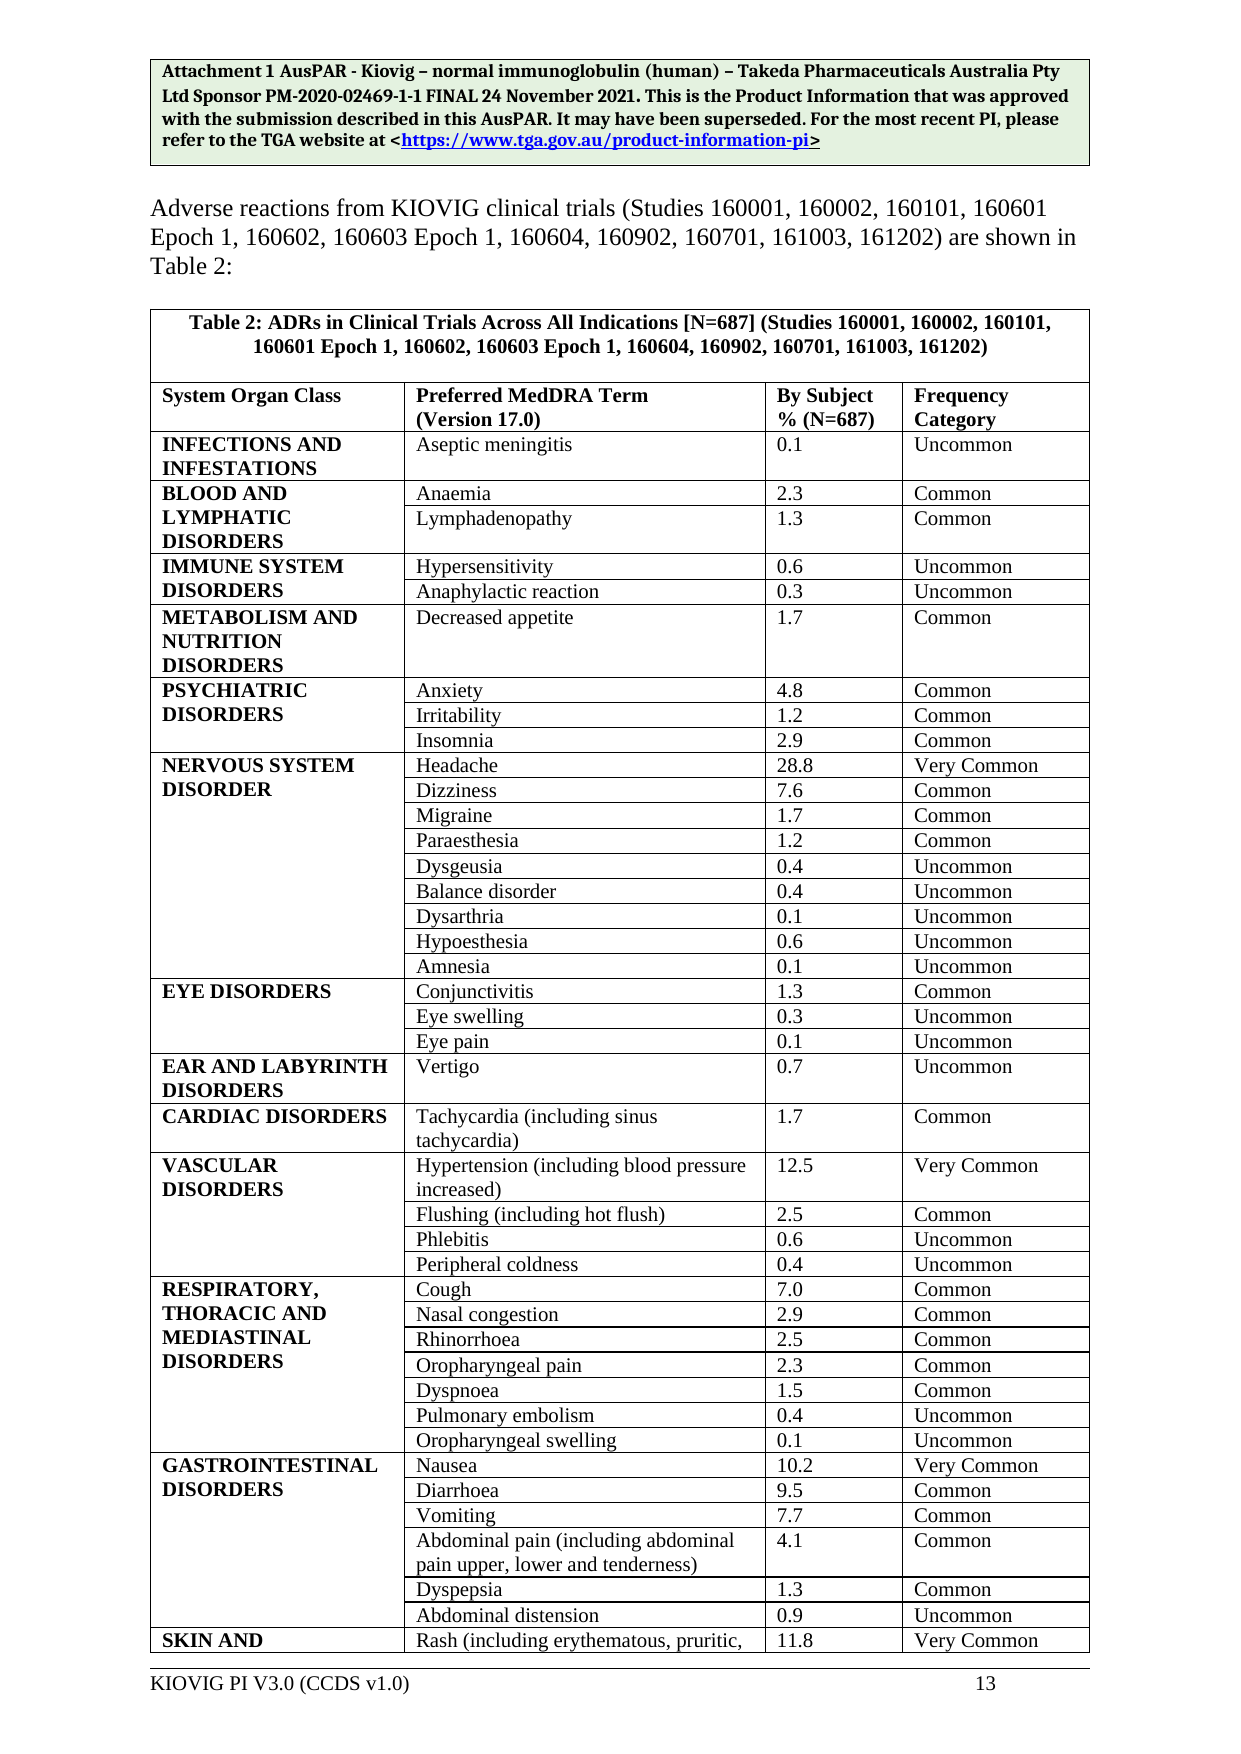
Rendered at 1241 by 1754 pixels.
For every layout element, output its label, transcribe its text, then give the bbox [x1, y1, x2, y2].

table_cell IMMUNE SYSTEM DISORDERS [151, 554, 404, 603]
table_cell NERVOUS SYSTEM DISORDER [151, 753, 404, 978]
table_cell 0.1 [766, 1428, 902, 1452]
table_cell Common [903, 1503, 1089, 1527]
table_cell Common [903, 678, 1089, 702]
table_cell Common [903, 1277, 1089, 1301]
table_cell 0.6 [766, 929, 902, 953]
table_cell Anaemia [405, 481, 765, 505]
table_cell Common [903, 1328, 1089, 1351]
table_cell Uncommon [903, 954, 1089, 978]
table_cell Abdominal distension [405, 1603, 765, 1627]
table_cell 2.3 [766, 481, 902, 505]
table_cell BLOOD AND LYMPHATIC DISORDERS [151, 481, 404, 553]
table_cell Uncommon [903, 1227, 1089, 1251]
table_cell METABOLISM AND NUTRITION DISORDERS [151, 605, 404, 677]
table_cell Common [903, 1104, 1089, 1152]
table_cell Dyspepsia [405, 1578, 765, 1601]
table_cell 0.1 [766, 1029, 902, 1053]
table_cell EYE DISORDERS [151, 979, 404, 1053]
table_cell 0.9 [766, 1603, 902, 1627]
table_cell 7.0 [766, 1277, 902, 1301]
table_cell 12.5 [766, 1153, 902, 1201]
table_cell PSYCHIATRIC DISORDERS [151, 678, 404, 752]
table_cell Very Common [903, 753, 1089, 777]
table_cell By Subject % (N=687) [766, 383, 902, 431]
table_cell Flushing (including hot flush) [405, 1202, 765, 1226]
table_cell 11.8 [766, 1628, 902, 1652]
table_cell Common [903, 703, 1089, 727]
table_cell Nasal congestion [405, 1302, 765, 1326]
table_cell Uncommon [903, 879, 1089, 903]
table_cell Headache [405, 753, 765, 777]
table_cell 0.3 [766, 1004, 902, 1028]
table_cell 2.5 [766, 1328, 902, 1351]
table_cell Decreased appetite [405, 605, 765, 677]
table_cell Uncommon [903, 1054, 1089, 1102]
table_cell Uncommon [903, 1029, 1089, 1053]
table_cell Peripheral coldness [405, 1252, 765, 1276]
table_cell Conjunctivitis [405, 979, 765, 1003]
table_cell Common [903, 1202, 1089, 1226]
table_cell 0.6 [766, 1227, 902, 1251]
table_cell 1.5 [766, 1378, 902, 1402]
table_cell 0.1 [766, 904, 902, 928]
table_cell 4.1 [766, 1528, 902, 1576]
table_cell Very Common [903, 1628, 1089, 1652]
table_cell 2.3 [766, 1353, 902, 1377]
table_cell Common [903, 605, 1089, 677]
table_cell Common [903, 1378, 1089, 1402]
table_cell Balance disorder [405, 879, 765, 903]
table_cell Nausea [405, 1453, 765, 1477]
table_cell Common [903, 778, 1089, 802]
table_cell 2.9 [766, 728, 902, 752]
table_cell 28.8 [766, 753, 902, 777]
table_cell RESPIRATORY, THORACIC AND MEDIASTINAL DISORDERS [151, 1277, 404, 1452]
table_cell Dyspnoea [405, 1378, 765, 1402]
table_cell 0.4 [766, 1403, 902, 1427]
table_cell 0.1 [766, 432, 902, 480]
text Adverse reactions from KIOVIG clinical trials (Studies 160001, 160002, 160101, 160601 Epoch 1, 160602, 160603 Epoch 1, 160604, 160902, 160701, 161003, 161202) are shown in Table 2: [150, 193, 1090, 280]
table_cell 4.8 [766, 678, 902, 702]
table_cell Uncommon [903, 1603, 1089, 1627]
table_cell Dizziness [405, 778, 765, 802]
table_cell 1.2 [766, 703, 902, 727]
table_cell Cough [405, 1277, 765, 1301]
table_cell Common [903, 1353, 1089, 1377]
table_cell EAR AND LABYRINTH DISORDERS [151, 1054, 404, 1102]
table_cell Uncommon [903, 432, 1089, 480]
table_cell Paraesthesia [405, 829, 765, 852]
table_cell Uncommon [903, 580, 1089, 603]
table_cell 0.4 [766, 854, 902, 878]
table_cell Diarrhoea [405, 1478, 765, 1502]
table_cell 0.7 [766, 1054, 902, 1102]
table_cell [151, 1628, 404, 1652]
table_cell Common [903, 1478, 1089, 1502]
table_cell Uncommon [903, 904, 1089, 928]
table_cell 2.9 [766, 1302, 902, 1326]
table_cell Common [903, 728, 1089, 752]
table_cell Oropharyngeal swelling [405, 1428, 765, 1452]
table_cell Common [903, 1528, 1089, 1576]
table_cell Uncommon [903, 1403, 1089, 1427]
table_cell 0.6 [766, 554, 902, 578]
table_cell Common [903, 979, 1089, 1003]
table_cell Lymphadenopathy [405, 506, 765, 553]
table_cell Vertigo [405, 1054, 765, 1102]
table_cell Uncommon [903, 1428, 1089, 1452]
table_cell 1.3 [766, 506, 902, 553]
table_cell 9.5 [766, 1478, 902, 1502]
table_cell Phlebitis [405, 1227, 765, 1251]
table_cell Common [903, 1578, 1089, 1601]
table_cell Anxiety [405, 678, 765, 702]
table_cell GASTROINTESTINAL DISORDERS [151, 1453, 404, 1627]
table_cell Common [903, 1302, 1089, 1326]
table_cell Dysarthria [405, 904, 765, 928]
table_cell 7.7 [766, 1503, 902, 1527]
table_cell 1.7 [766, 803, 902, 827]
table_cell Migraine [405, 803, 765, 827]
table_cell Uncommon [903, 554, 1089, 578]
table_cell Hypoesthesia [405, 929, 765, 953]
table_cell Uncommon [903, 1252, 1089, 1276]
table_cell Uncommon [903, 929, 1089, 953]
table_cell 0.4 [766, 1252, 902, 1276]
table_cell Preferred MedDRA Term (Version 17.0) [405, 383, 765, 431]
table_cell CARDIAC DISORDERS [151, 1104, 404, 1152]
table_cell Very Common [903, 1153, 1089, 1201]
table_cell Rhinorrhoea [405, 1328, 765, 1351]
table_cell Amnesia [405, 954, 765, 978]
table_cell Dysgeusia [405, 854, 765, 878]
table_cell Hypertension (including blood pressure increased) [405, 1153, 765, 1201]
table_cell Very Common [903, 1453, 1089, 1477]
table_cell Common [903, 803, 1089, 827]
table_cell Anaphylactic reaction [405, 580, 765, 603]
table_cell Frequency Category [903, 383, 1089, 431]
table_cell Hypersensitivity [405, 554, 765, 578]
table_cell INFECTIONS AND INFESTATIONS [151, 432, 404, 480]
table_cell 0.3 [766, 580, 902, 603]
table_cell Eye swelling [405, 1004, 765, 1028]
table_cell 10.2 [766, 1453, 902, 1477]
table_cell 2.5 [766, 1202, 902, 1226]
table_cell 1.3 [766, 1578, 902, 1601]
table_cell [405, 1628, 765, 1652]
table_header Table 2: ADRs in Clinical Trials Across All Indications [N=687] (Studies 160001, 160002, 160101, 160601 Epoch 1, 160602, 160603 Epoch 1, 160604, 160902, 160701, 161003, 161202) [151, 310, 1089, 382]
table_cell 1.2 [766, 829, 902, 852]
table_cell System Organ Class [151, 383, 404, 431]
table_cell 0.1 [766, 954, 902, 978]
table_cell 1.3 [766, 979, 902, 1003]
table_cell Common [903, 481, 1089, 505]
table_cell Pulmonary embolism [405, 1403, 765, 1427]
table_cell Abdominal pain (including abdominal pain upper, lower and tenderness) [405, 1528, 765, 1576]
table_cell Aseptic meningitis [405, 432, 765, 480]
table_cell Oropharyngeal pain [405, 1353, 765, 1377]
table_cell Eye pain [405, 1029, 765, 1053]
table_cell 1.7 [766, 605, 902, 677]
table_cell Common [903, 829, 1089, 852]
table_cell 7.6 [766, 778, 902, 802]
table_cell Insomnia [405, 728, 765, 752]
table_cell Common [903, 506, 1089, 553]
table_cell Uncommon [903, 1004, 1089, 1028]
table_cell Tachycardia (including sinus tachycardia) [405, 1104, 765, 1152]
table_cell 0.4 [766, 879, 902, 903]
table_cell Vomiting [405, 1503, 765, 1527]
table_cell Uncommon [903, 854, 1089, 878]
table_cell VASCULAR DISORDERS [151, 1153, 404, 1276]
table_cell Irritability [405, 703, 765, 727]
table_cell 1.7 [766, 1104, 902, 1152]
